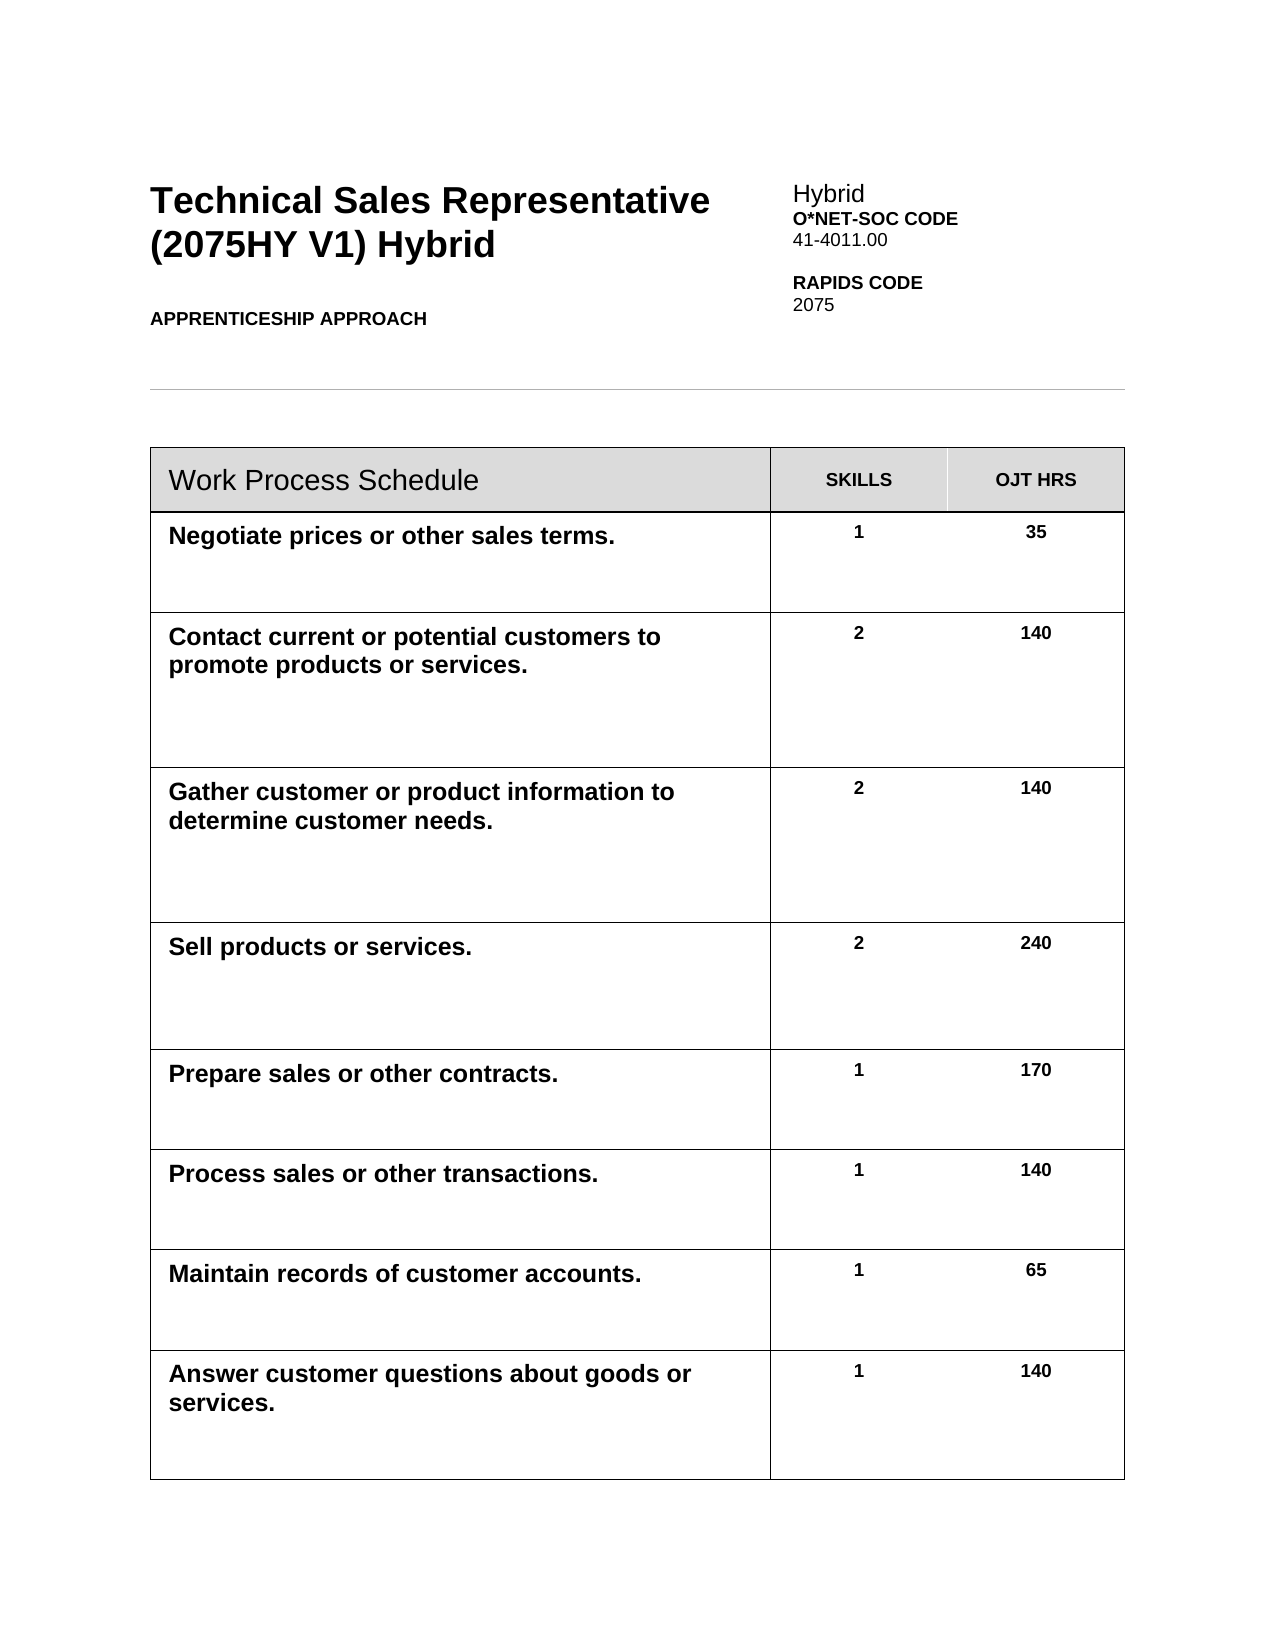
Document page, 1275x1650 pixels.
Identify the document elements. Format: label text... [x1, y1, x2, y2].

table_cell Maintain records of customer accounts. Maintain customer records, using automated systems. [151, 1250, 770, 1349]
table_cell 140 [948, 1351, 1124, 1478]
table_cell 240 [948, 923, 1124, 1049]
text Technical Sales Representative (2075HY V1) Hybrid [150, 179, 719, 265]
table_header OJT HRS [948, 448, 1124, 511]
table_header Work Process Schedule [151, 448, 770, 511]
table_cell 140 [948, 768, 1124, 922]
table_cell Sell products or services. Sell technical and scientific products that are environmentally sound or designed for environmental remediation. Sell service contracts for technical or scientific products. [151, 923, 770, 1049]
table_cell Gather customer or product information to determine customer needs. Visit establishments to evaluate needs or to promote product or service sales. Obtain building blueprints or specifications for use by engineering departments in bid preparations. [151, 768, 770, 922]
table_cell Contact current or potential customers to promote products or services. Visit establishments to evaluate needs or to promote product or service sales. Contact new or existing customers to discuss how specific products or services can meet their needs. [151, 613, 770, 767]
table_cell 140 [948, 1150, 1124, 1249]
text 2075 [793, 294, 1125, 315]
table_cell 2 [771, 923, 947, 1049]
table_cell 65 [948, 1250, 1124, 1349]
table_header SKILLS [771, 448, 947, 511]
text O*NET-SOC CODE [793, 207, 1125, 229]
text RAPIDS CODE [793, 272, 1125, 294]
text APPRENTICESHIP APPROACH [150, 308, 719, 330]
table_cell 2 [771, 613, 947, 767]
text Hybrid [793, 179, 1125, 207]
table_cell 1 [771, 1250, 947, 1349]
table_cell Prepare sales or other contracts. Prepare and submit sales contracts for orders. [151, 1050, 770, 1149]
table_cell 2 [771, 768, 947, 922]
text 41-4011.00 [793, 229, 1125, 251]
table_cell 1 [771, 1050, 947, 1149]
table_cell 140 [948, 613, 1124, 767]
table_cell 1 [771, 1150, 947, 1249]
table_cell 170 [948, 1050, 1124, 1149]
table_cell Answer customer questions about goods or services. Answer customers' questions about products, prices, availability, or credit terms. [151, 1351, 770, 1478]
table_cell 1 [771, 513, 947, 612]
table_cell Negotiate prices or other sales terms. Negotiate prices or terms of sales or service agreements. [151, 513, 770, 612]
table_cell Process sales or other transactions. Prepare and submit sales contracts for orders. [151, 1150, 770, 1249]
table_cell 1 [771, 1351, 947, 1478]
table_cell 35 [948, 513, 1124, 612]
